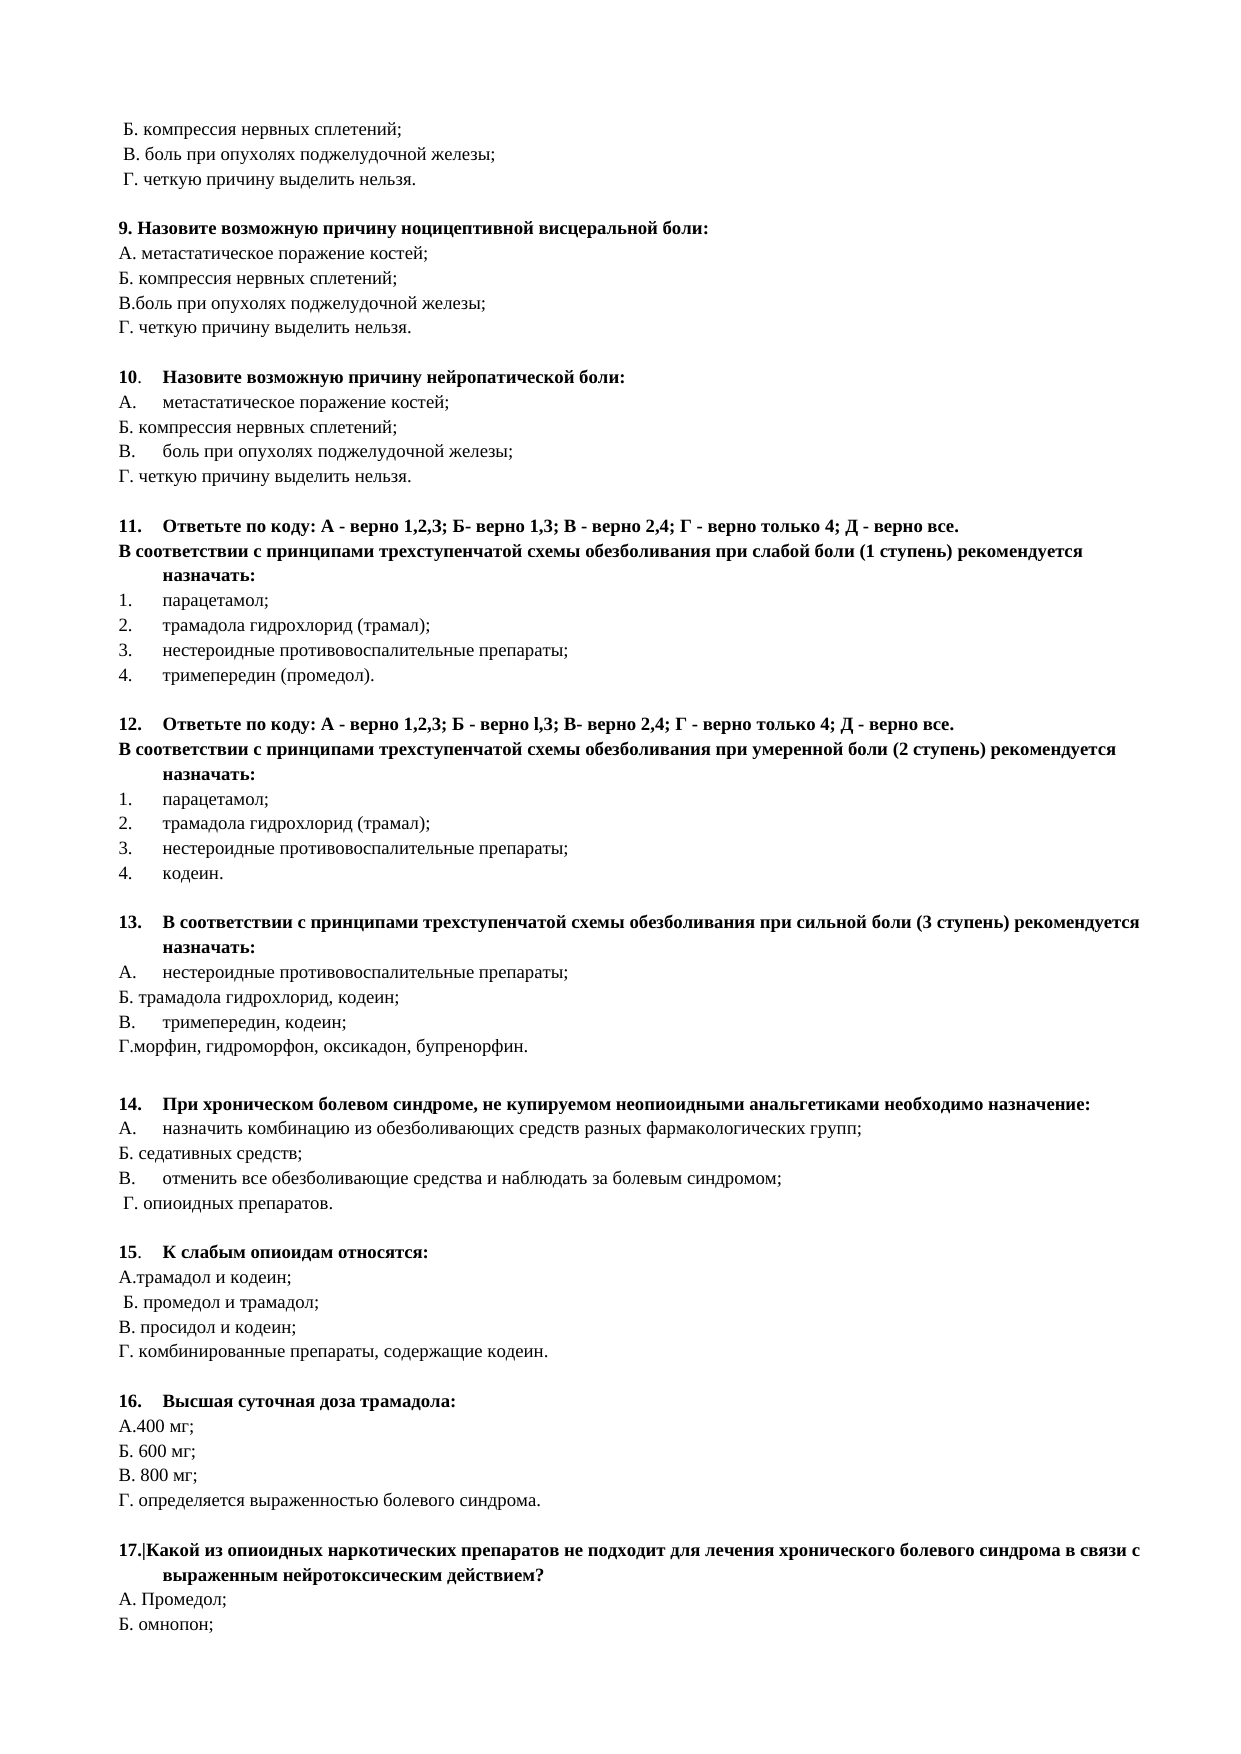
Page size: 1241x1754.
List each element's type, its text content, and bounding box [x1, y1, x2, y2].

list 4. тримепередин (промедол). [118, 663, 1181, 685]
list Г.морфин, гидроморфон, оксикадон, бупренорфин. [118, 1035, 1181, 1057]
list 16. Высшая суточная доза трамадола: [118, 1390, 1181, 1411]
list B. тримепередин, кодеин; [118, 1011, 1181, 1032]
list Б. 600 мг; [118, 1439, 1181, 1461]
list B. отменить все обезболивающие средства и наблюдать за болевым синдромом; [118, 1167, 1181, 1188]
list B. боль при опухолях поджелудочной железы; [118, 440, 1181, 462]
list А. Промедол; [118, 1588, 1181, 1610]
list A. нестероидные противовоспалительные препараты; [118, 961, 1181, 983]
list Б. трамадола гидрохлорид, кодеин; [118, 986, 1181, 1007]
list Б. омнопон; [118, 1613, 1181, 1634]
list Б. промедол и трамадол; [118, 1291, 1181, 1312]
list Г. комбинированные препараты, содержащие кодеин. [118, 1340, 1181, 1362]
list 1. парацетамол; [118, 589, 1181, 611]
list 4. кодеин. [118, 862, 1181, 883]
list В. 800 мг; [118, 1464, 1181, 1486]
list Г. определяется выраженностью болевого синдрома. [118, 1489, 1181, 1511]
list Г. опиоидных препаратов. [118, 1192, 1181, 1213]
list 2. трамадола гидрохлорид (трамал); [118, 614, 1181, 636]
list 12. Ответьте по коду: А - верно 1,2,3; Б - верно l,3; B- верно 2,4; Г - верно только 4; Д - верно все. [118, 713, 1181, 735]
list 2. трамадола гидрохлорид (трамал); [118, 812, 1181, 834]
list Б. компрессия нервных сплетений; [118, 416, 1181, 437]
list В соответствии с принципами трехступенчатой схемы обезболивания при слабой боли (1 ступень) рекомендуется назначать: [118, 539, 1181, 586]
list 10. Назовите возможную причину нейропатической боли: [118, 366, 1181, 388]
list А. метастатическое поражение костей; [118, 242, 1181, 264]
list A. назначить комбинацию из обезболивающих средств разных фармакологических групп; [118, 1117, 1181, 1139]
list 14. При хроническом болевом синдроме, не купируемом неопиоидными анальгетиками необходимо назначение: [118, 1092, 1181, 1114]
list Б. седативных средств; [118, 1142, 1181, 1163]
list 9. Назовите возможную причину ноцицептивной висцеральной боли: [118, 217, 1181, 239]
list Б. компрессия нервных сплетений; [118, 267, 1181, 288]
list 17.|Какой из опиоидных наркотических препаратов не подходит для лечения хронического болевого синдрома в связи с выраженным нейротоксическим действием? [118, 1539, 1181, 1585]
list А.трамадол и кодеин; [118, 1266, 1181, 1287]
list 15. К слабым опиоидам относятся: [118, 1241, 1181, 1263]
list Г. четкую причину выделить нельзя. [118, 316, 1181, 338]
list А.400 мг; [118, 1415, 1181, 1436]
list В соответствии с принципами трехступенчатой схемы обезболивания при умеренной боли (2 ступень) рекомендуется назначать: [118, 738, 1181, 784]
list Б. компрессия нервных сплетений; [118, 118, 1181, 140]
list 3. нестероидные противовоспалительные препараты; [118, 639, 1181, 660]
list 3. нестероидные противовоспалительные препараты; [118, 837, 1181, 859]
list В.боль при опухолях поджелудочной железы; [118, 292, 1181, 313]
list Г. четкую причину выделить нельзя. [118, 465, 1181, 487]
list 13. В соответствии с принципами трехступенчатой схемы обезболивания при сильной боли (3 ступень) рекомендуется назначать: [118, 911, 1181, 958]
list В. боль при опухолях поджелудочной железы; [118, 143, 1181, 164]
list A. метастатическое поражение костей; [118, 391, 1181, 412]
list Г. четкую причину выделить нельзя. [118, 168, 1181, 189]
list 1. парацетамол; [118, 787, 1181, 809]
list В. просидол и кодеин; [118, 1316, 1181, 1337]
list 11. Ответьте по коду: А - верно 1,2,З; Б- верно 1,3; В - верно 2,4; Г - верно только 4; Д - верно все. [118, 515, 1181, 536]
